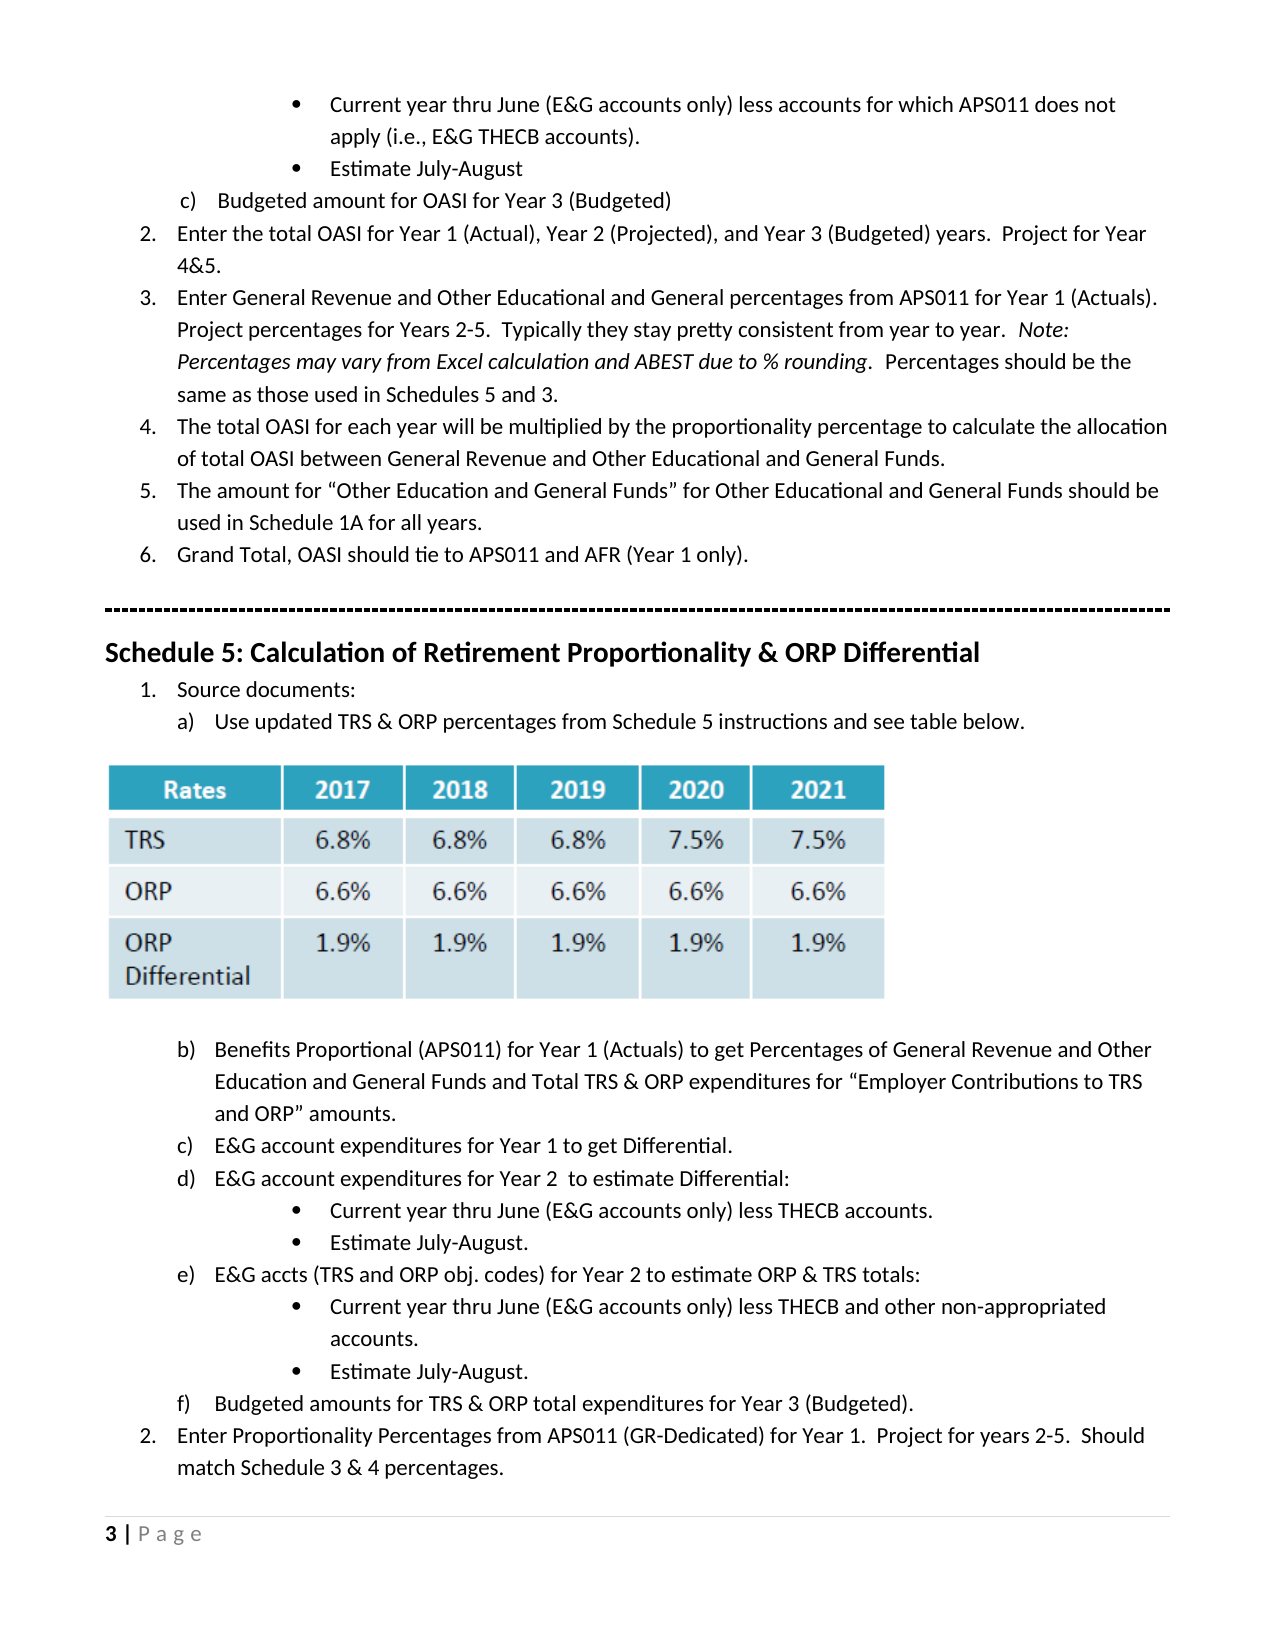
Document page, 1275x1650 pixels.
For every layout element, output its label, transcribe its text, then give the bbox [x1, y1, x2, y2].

list Estimate July-August [292, 154, 1170, 182]
list Current year thru June (E&G accounts only) less THECB accounts. [292, 1196, 1170, 1224]
list Benefits Proportional (APS011) for Year 1 (Actuals) to get Percentages of General Revenue and Other Education and General Funds and Total TRS & ORP expenditures for “Employer Contributions to TRS and ORP” amounts. [177, 1035, 1170, 1127]
text Schedule 5: Calculation of Retirement Proportionality & ORP Differential [105, 634, 1170, 670]
list Current year thru June (E&G accounts only) less THECB and other non-appropriated accounts. [292, 1292, 1170, 1353]
list E&G account expenditures for Year 1 to get Differential. [177, 1131, 1170, 1159]
list E&G account expenditures for Year 2 to estimate Differential: [177, 1164, 1170, 1192]
list Enter the total OASI for Year 1 (Actual), Year 2 (Projected), and Year 3 (Budgeted) years. Project for Year 4&5. [139, 219, 1170, 279]
list E&G accts (TRS and ORP obj. codes) for Year 2 to estimate ORP & TRS totals: [177, 1260, 1170, 1288]
list Enter General Revenue and Other Educational and General percentages from APS011 for Year 1 (Actuals). Project percentages for Years 2-5. Typically they stay pretty consistent from year to year. Note: Percentages may vary from Excel calculation and ABEST due to % rounding. Percentages should be the same as those used in Schedules 5 and 3. [139, 283, 1170, 408]
list Estimate July-August. [292, 1357, 1170, 1385]
list Current year thru June (E&G accounts only) less accounts for which APS011 does not apply (i.e., E&G THECB accounts). [292, 90, 1170, 150]
list Enter Proportionality Percentages from APS011 (GR-Dedicated) for Year 1. Project for years 2-5. Should match Schedule 3 & 4 percentages. [139, 1421, 1170, 1481]
list The total OASI for each year will be multiplied by the proportionality percentage to calculate the allocation of total OASI between General Revenue and Other Educational and General Funds. [139, 412, 1170, 472]
list Use updated TRS & ORP percentages from Schedule 5 instructions and see table below. [177, 707, 1170, 735]
picture [105, 760, 890, 1010]
list The amount for “Other Education and General Funds” for Other Educational and General Funds should be used in Schedule 1A for all years. [139, 476, 1170, 536]
list Budgeted amounts for TRS & ORP total expenditures for Year 3 (Budgeted). [177, 1389, 1170, 1417]
list Budgeted amount for OASI for Year 3 (Budgeted) [180, 187, 1170, 214]
list Grand Total, OASI should tie to APS011 and AFR (Year 1 only). [139, 541, 1170, 569]
list Source documents: [139, 675, 1170, 703]
list Estimate July-August. [292, 1228, 1170, 1256]
